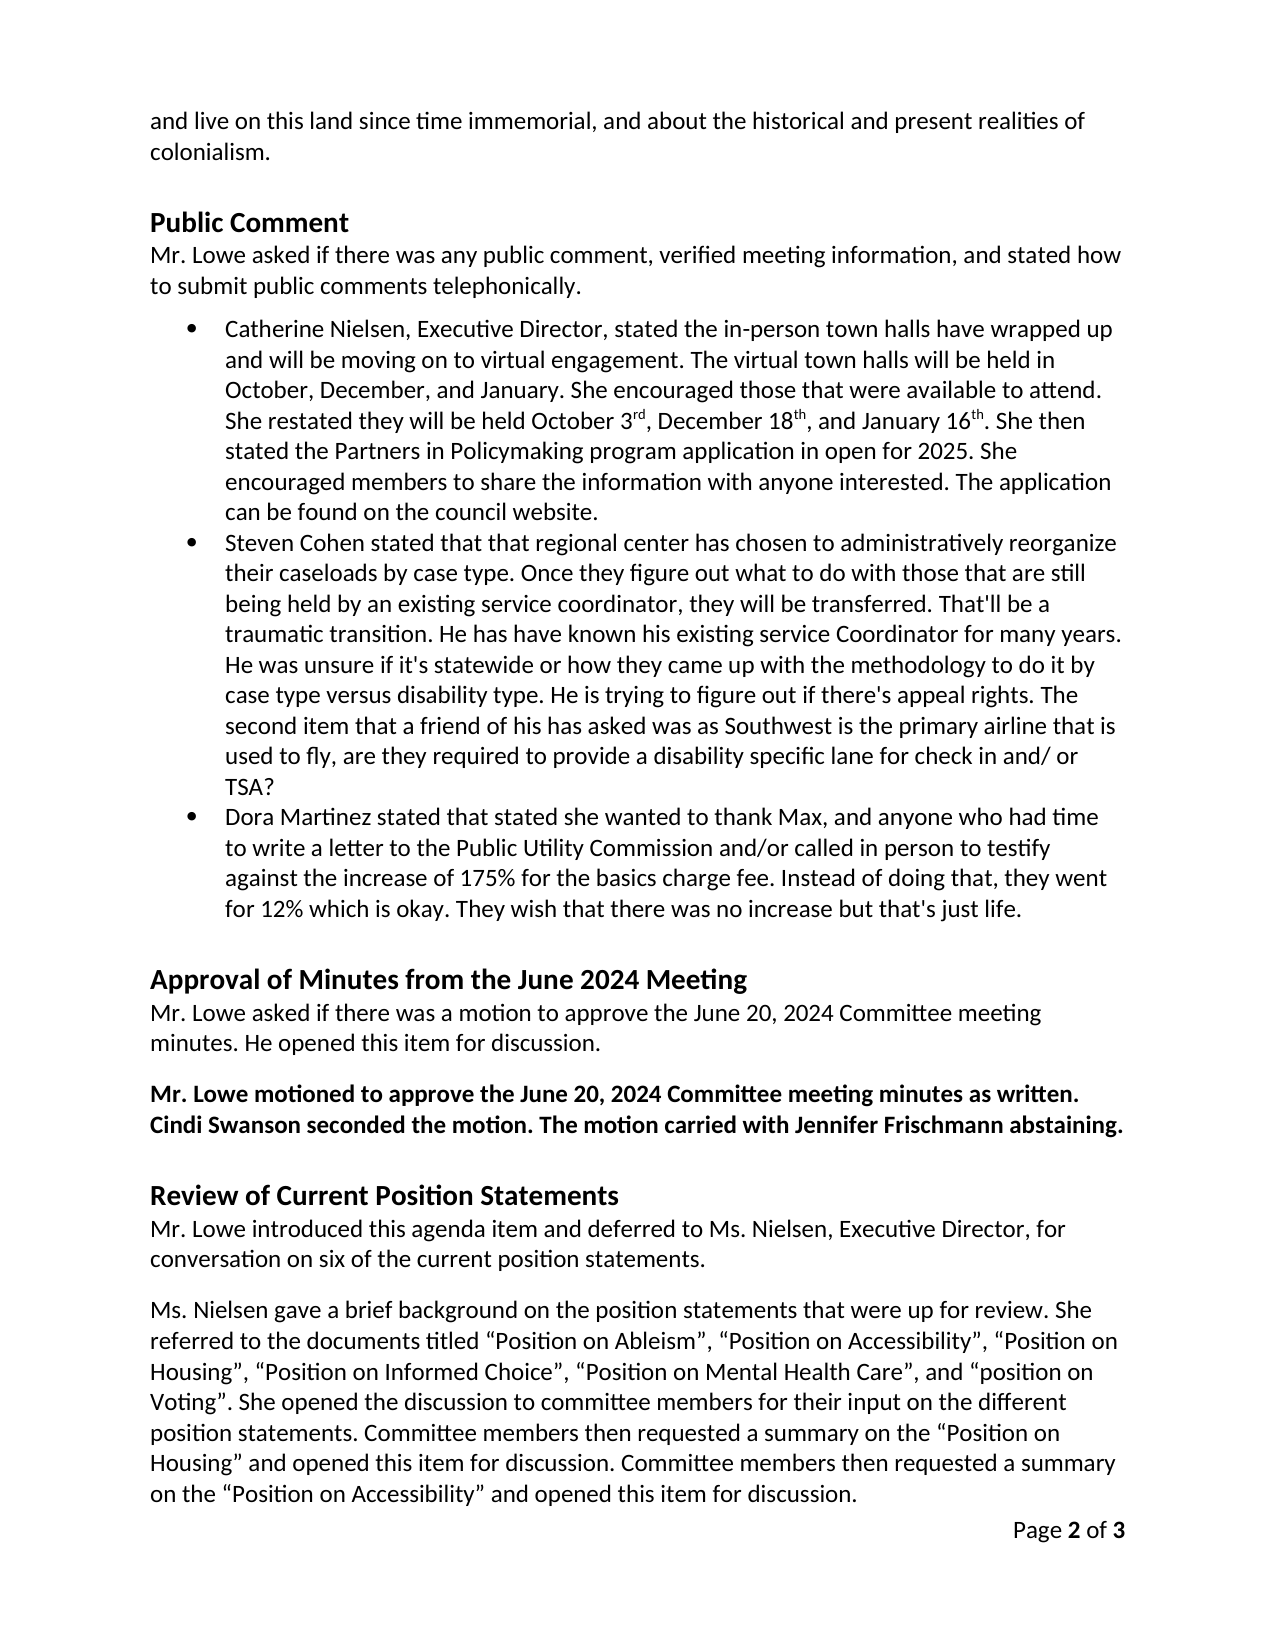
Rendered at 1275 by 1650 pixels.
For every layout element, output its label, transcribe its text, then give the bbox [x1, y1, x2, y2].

subtitle Review of Current Position Statements [150, 1177, 1125, 1213]
list Catherine Nielsen, Executive Director, stated the in-person town halls have wrapped up and will be moving on to virtual engagement. The virtual town halls will be held in October, December, and January. She encouraged those that were available to attend. She restated they will be held October 3rd, December 18th, and January 16th. She then stated the Partners in Policymaking program application in open for 2025. She encouraged members to share the information with anyone interested. The application can be found on the council website. [187, 313, 1125, 527]
list Dora Martinez stated that stated she wanted to thank Max, and anyone who had time to write a letter to the Public Utility Commission and/or called in person to testify against the increase of 175% for the basics charge fee. Instead of doing that, they went for 12% which is okay. They wish that there was no increase but that's just life. [187, 802, 1125, 924]
subtitle Public Comment [150, 204, 1125, 240]
text Mr. Lowe asked if there was any public comment, verified meeting information, and stated how to submit public comments telephonically. [150, 240, 1125, 301]
subtitle Approval of Minutes from the June 2024 Meeting [150, 961, 1125, 997]
text Mr. Lowe asked if there was a motion to approve the June 20, 2024 Committee meeting minutes. He opened this item for discussion. [150, 997, 1125, 1058]
list Steven Cohen stated that that regional center has chosen to administratively reorganize their caseloads by case type. Once they figure out what to do with those that are still being held by an existing service coordinator, they will be transferred. That'll be a traumatic transition. He has have known his existing service Coordinator for many years. He was unsure if it's statewide or how they came up with the methodology to do it by case type versus disability type. He is trying to figure out if there's appeal rights. The second item that a friend of his has asked was as Southwest is the primary airline that is used to fly, are they required to provide a disability specific lane for check in and/ or TSA? [187, 527, 1125, 802]
text Ms. Nielsen gave a brief background on the position statements that were up for review. She referred to the documents titled “Position on Ableism”, “Position on Accessibility”, “Position on Housing”, “Position on Informed Choice”, “Position on Mental Health Care”, and “position on Voting”. She opened the discussion to committee members for their input on the different position statements. Committee members then requested a summary on the “Position on Housing” and opened this item for discussion. Committee members then requested a summary on the “Position on Accessibility” and opened this item for discussion. [150, 1295, 1125, 1508]
text Mr. Lowe introduced this agenda item and deferred to Ms. Nielsen, Executive Director, for conversation on six of the current position statements. [150, 1213, 1125, 1274]
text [150, 106, 1125, 167]
text Mr. Lowe motioned to approve the June 20, 2024 Committee meeting minutes as written. Cindi Swanson seconded the motion. The motion carried with Jennifer Frischmann abstaining. [150, 1079, 1125, 1140]
